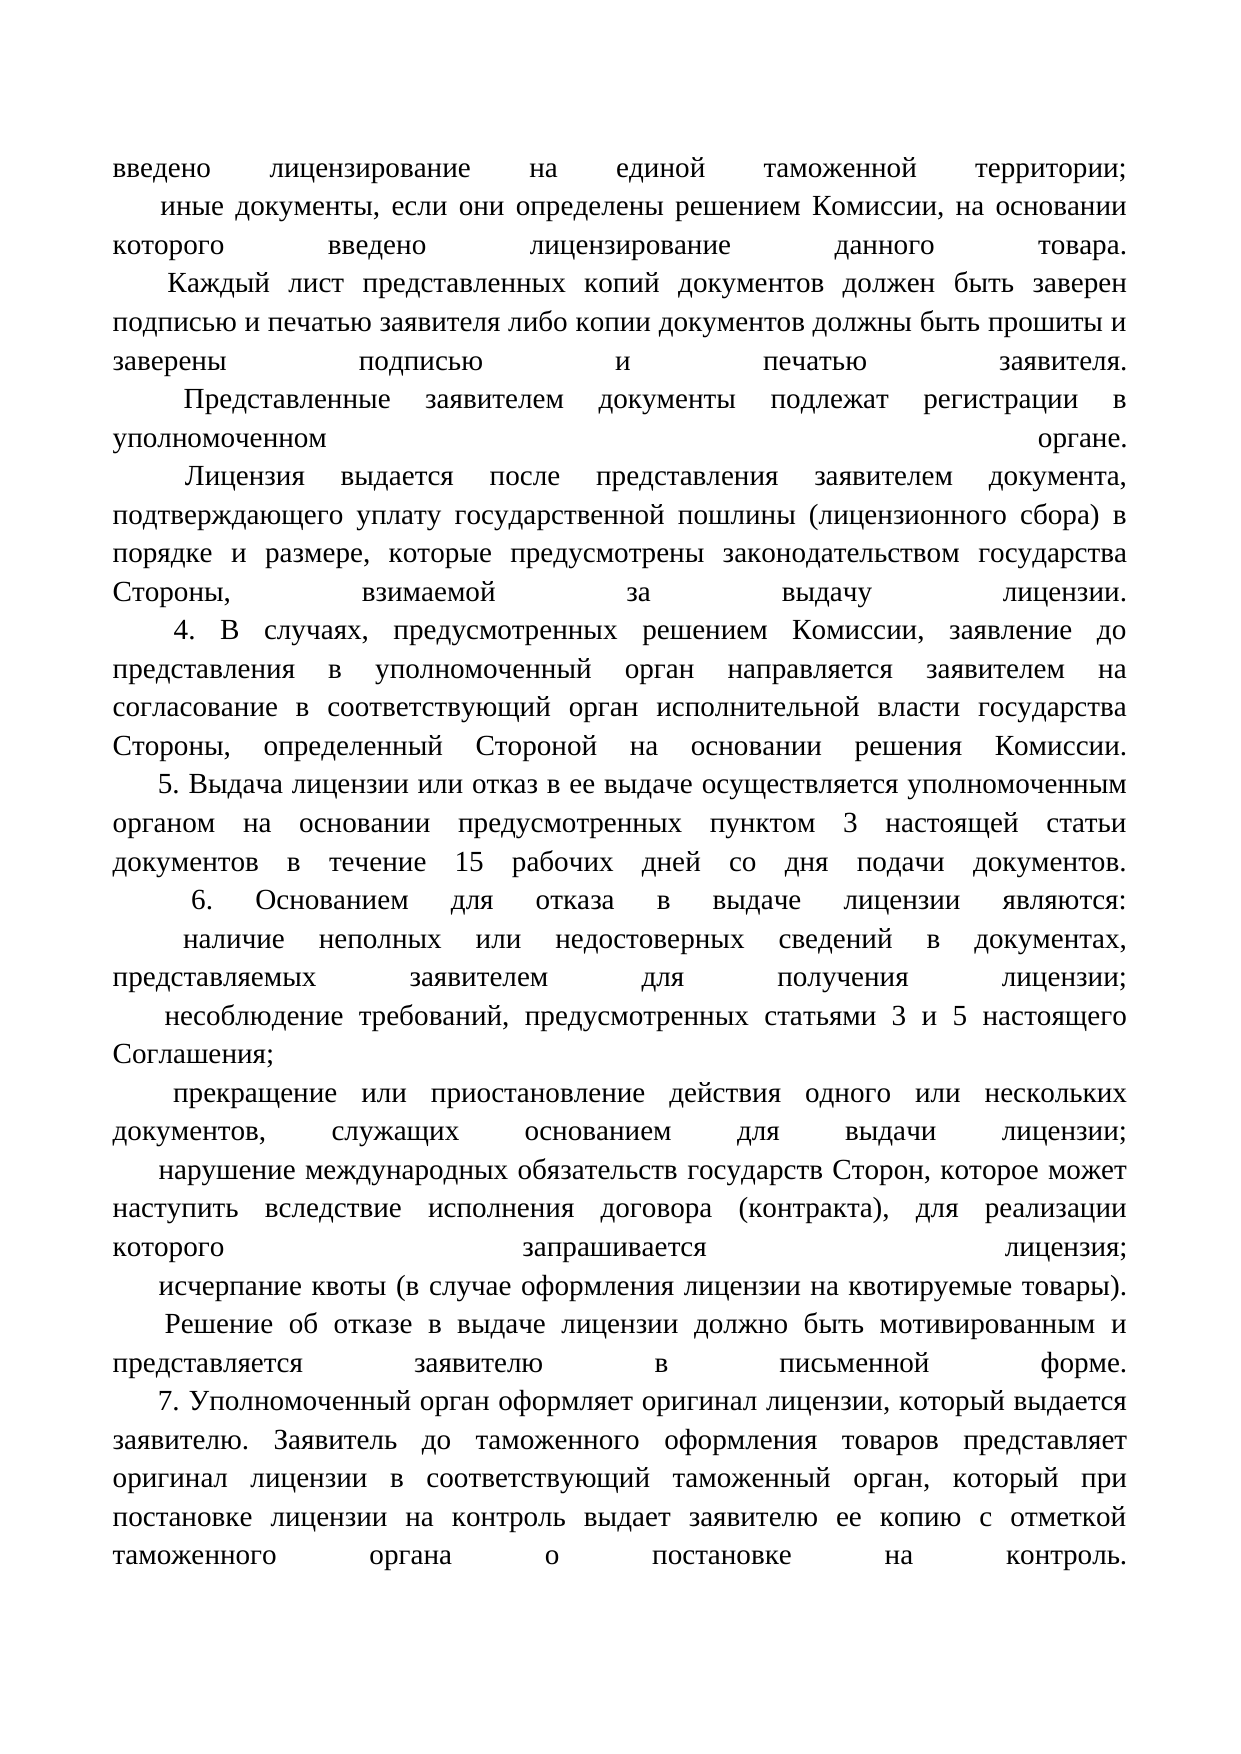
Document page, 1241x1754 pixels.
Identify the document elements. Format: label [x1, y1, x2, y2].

text [112, 150, 1128, 1571]
